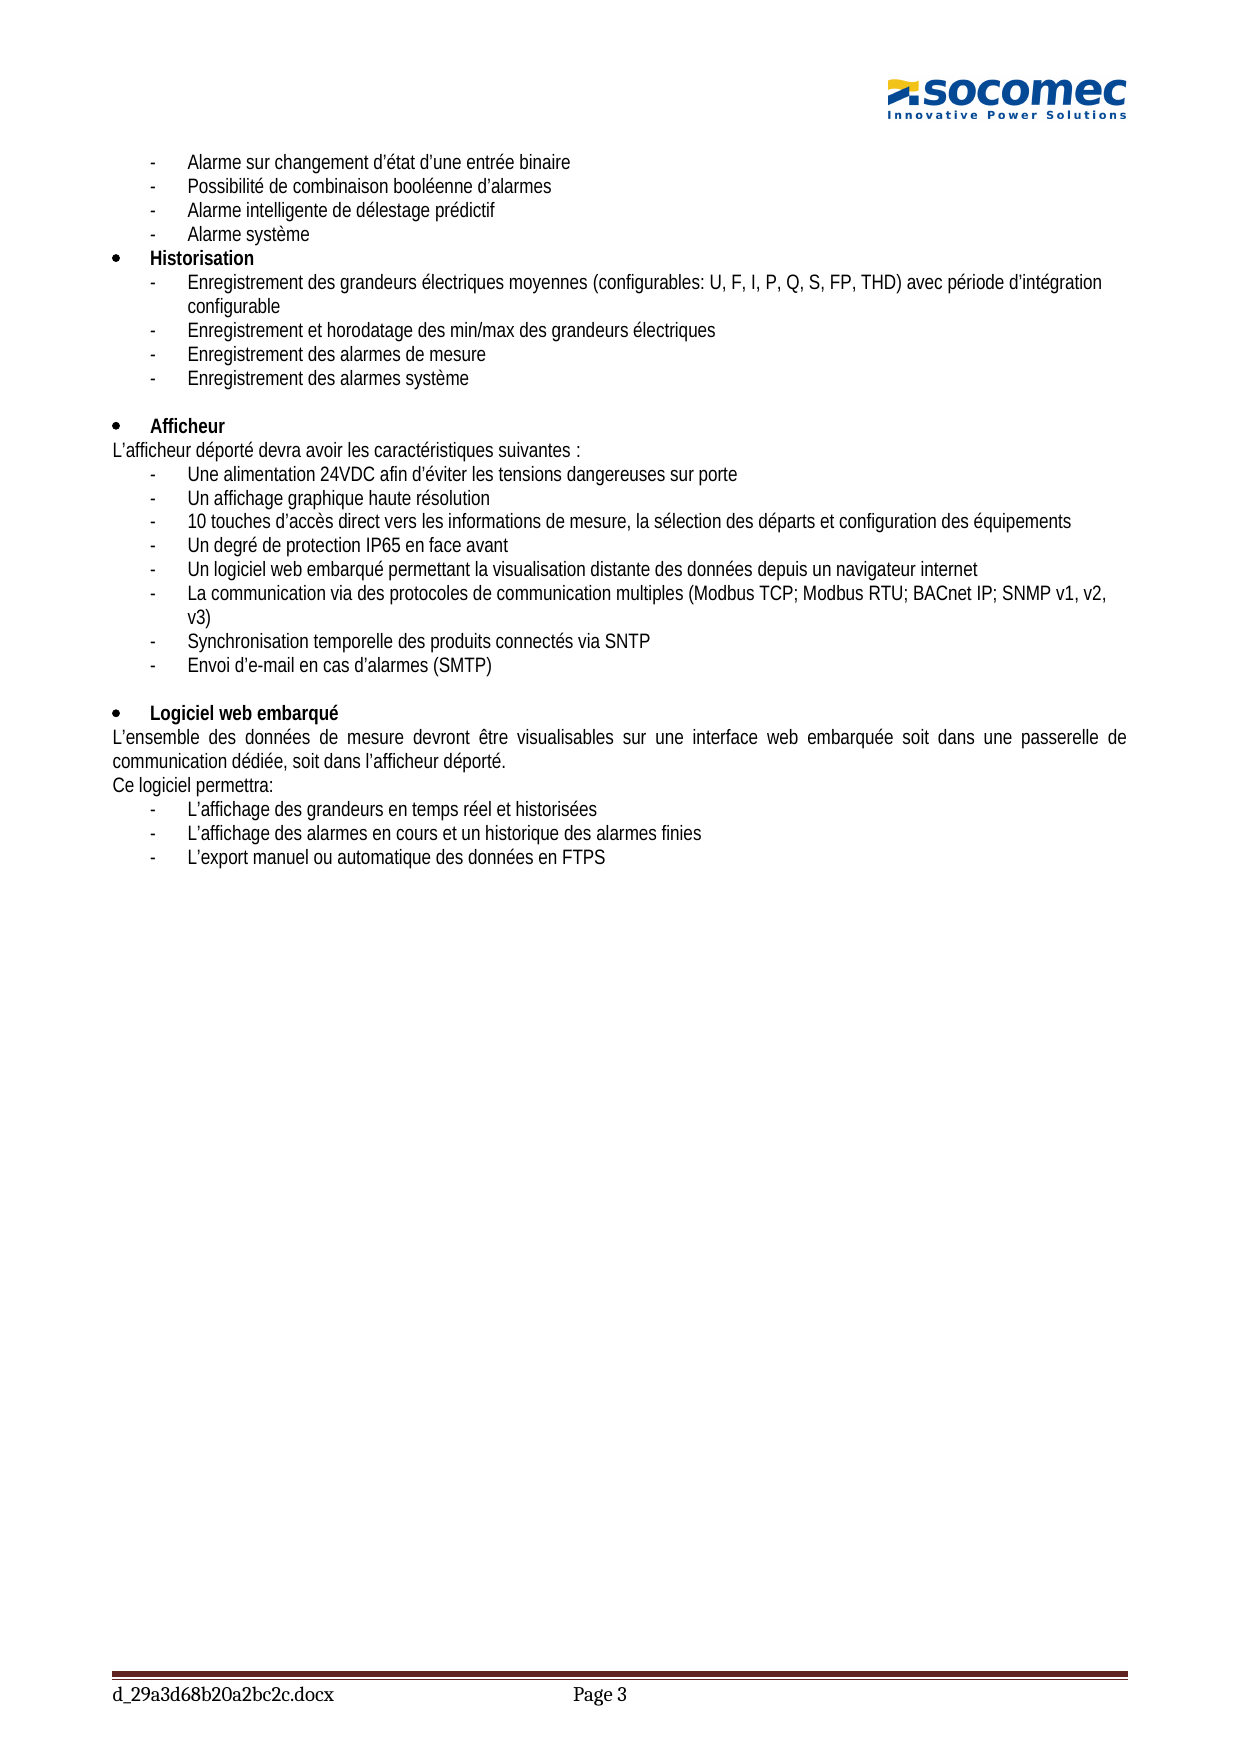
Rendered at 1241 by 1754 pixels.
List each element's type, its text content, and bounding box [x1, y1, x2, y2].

list Alarme système [150, 222, 1128, 246]
text Ce logiciel permettra: [112, 773, 1128, 797]
text L’ensemble des données de mesure devront être visualisables sur une interface web embarquée soit dans une passerelle de communication dédiée, soit dans l’afficheur déporté. [112, 725, 1128, 773]
list 10 touches d’accès direct vers les informations de mesure, la sélection des départs et configuration des équipements [150, 509, 1128, 533]
list Alarme sur changement d’état d’une entrée binaire [150, 150, 1128, 174]
text L’afficheur déporté devra avoir les caractéristiques suivantes : [112, 437, 1128, 461]
list Synchronisation temporelle des produits connectés via SNTP [150, 629, 1128, 653]
list L’affichage des grandeurs en temps réel et historisées [150, 797, 1128, 821]
list Enregistrement des alarmes de mesure [150, 342, 1128, 366]
list Un affichage graphique haute résolution [150, 485, 1128, 509]
list Enregistrement des alarmes système [150, 366, 1128, 389]
list L’affichage des alarmes en cours et un historique des alarmes finies [150, 821, 1128, 845]
list Un logiciel web embarqué permettant la visualisation distante des données depuis un navigateur internet [150, 557, 1128, 581]
list Un degré de protection IP65 en face avant [150, 533, 1128, 557]
list Possibilité de combinaison booléenne d’alarmes [150, 174, 1128, 198]
list L’export manuel ou automatique des données en FTPS [150, 845, 1128, 869]
list Une alimentation 24VDC afin d’éviter les tensions dangereuses sur porte [150, 461, 1128, 485]
list Logiciel web embarqué [112, 701, 1128, 725]
list Historisation [112, 246, 1128, 270]
list Enregistrement et horodatage des min/max des grandeurs électriques [150, 318, 1128, 342]
list Alarme intelligente de délestage prédictif [150, 198, 1128, 222]
list Afficheur [112, 413, 1128, 437]
list Enregistrement des grandeurs électriques moyennes (configurables: U, F, I, P, Q, S, FP, THD) avec période d’intégration configurable [150, 270, 1128, 318]
list Envoi d’e-mail en cas d’alarmes (SMTP) [150, 653, 1128, 677]
picture [885, 76, 1129, 122]
list La communication via des protocoles de communication multiples (Modbus TCP; Modbus RTU; BACnet IP; SNMP v1, v2, v3) [150, 581, 1128, 629]
